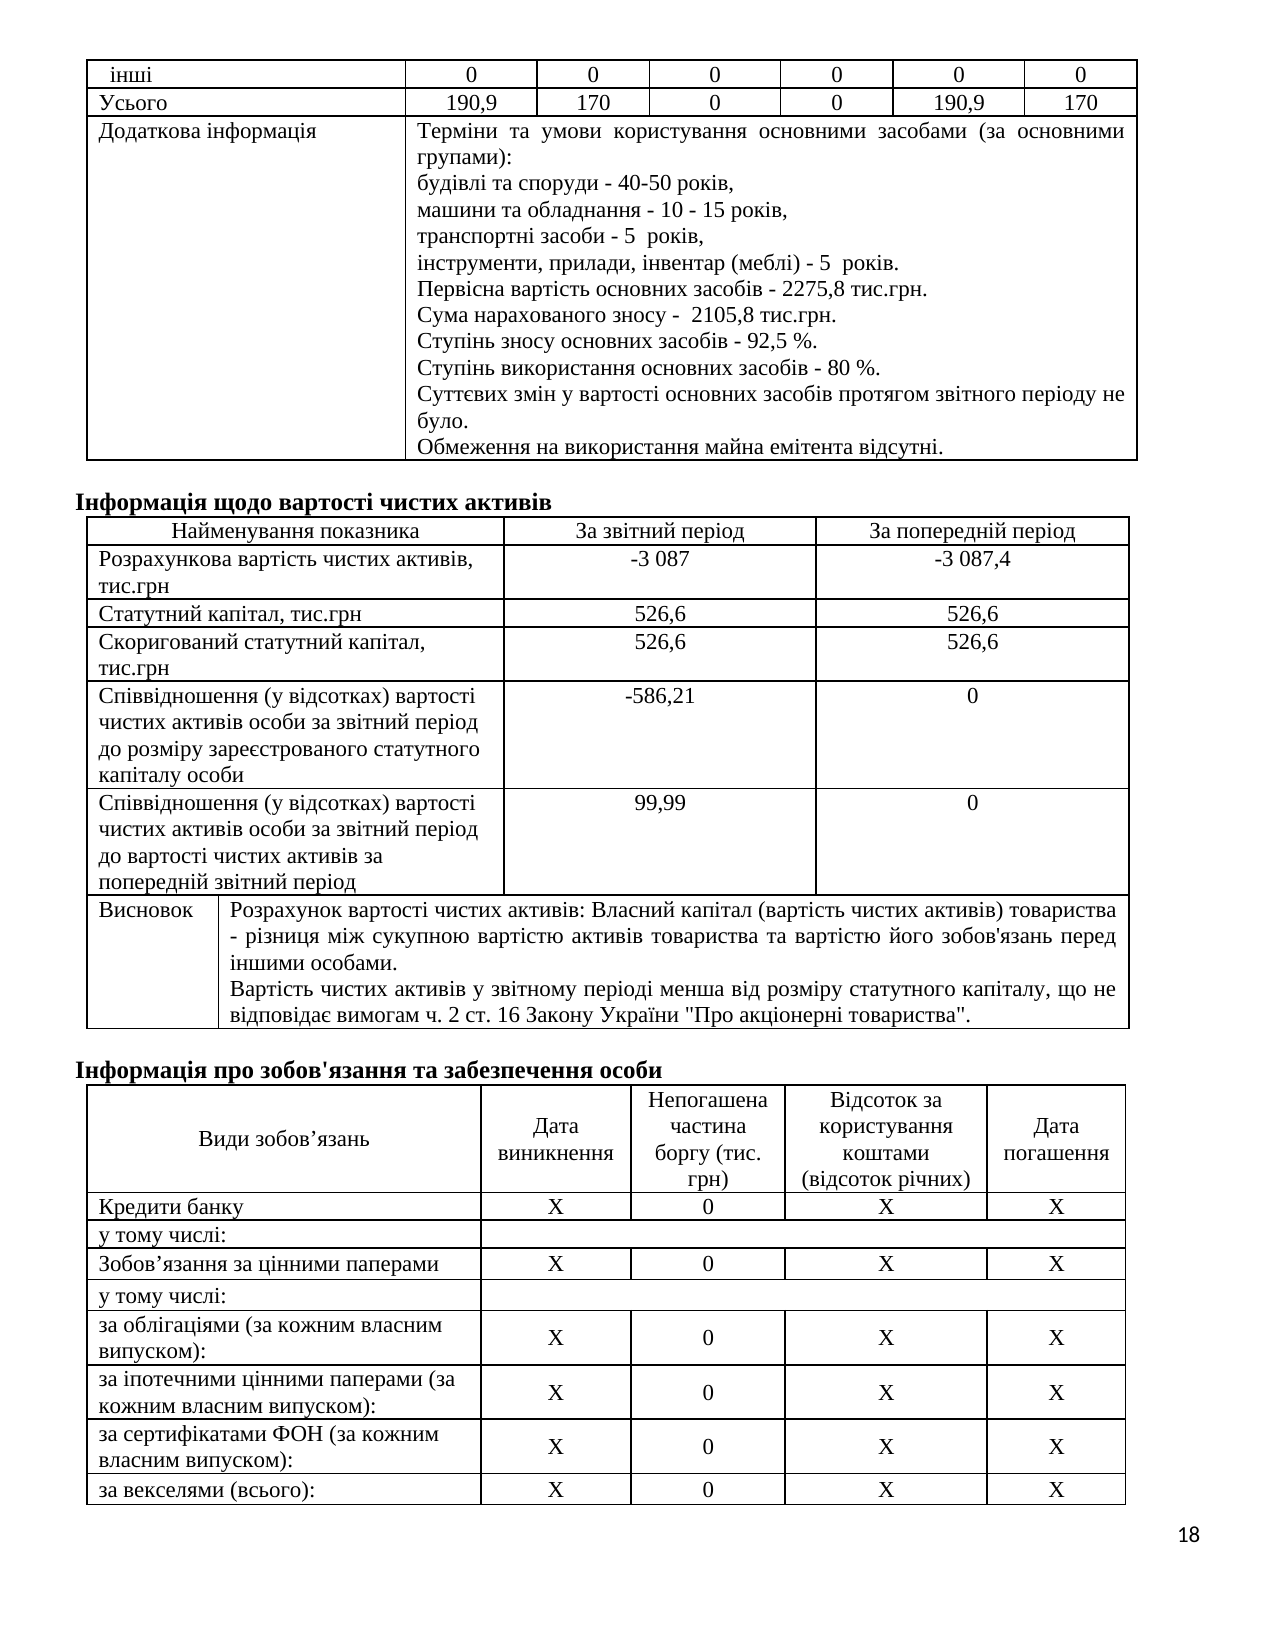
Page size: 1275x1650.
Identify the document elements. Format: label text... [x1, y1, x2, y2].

table_cell 526,6 [817, 628, 1128, 680]
table_cell 0 [632, 1249, 784, 1278]
table_header Дата погашення [988, 1086, 1125, 1191]
table_header Найменування показника [88, 518, 503, 544]
table_cell Скоригований статутний капітал, тис.грн [88, 628, 503, 680]
table_cell Розрахунок вартостi чистих активiв: Власний капiтал (вартiсть чистих активiв) товариства - рiзниця мiж сукупною вартiстю активiв товариства та вартiстю його зобов'язань перед iншими особами. Вартiсть чистих активiв у звiтному перiодi менша вiд розмiру статутного капiталу, що не вiдповiдає вимогам ч. 2 ст. 16 Закону України "Про акцiонернi товариства". [219, 896, 1128, 1028]
table_cell Співвідношення (у відсотках) вартості чистих активів особи за звітний період до вартості чистих активів за попередній звітний період [88, 789, 503, 894]
table_header Види зобов’язань [88, 1086, 480, 1191]
table_cell 0 [817, 682, 1128, 787]
text Інформація про зобов'язання та забезпечення особи [75, 1056, 1200, 1084]
table_cell 0 [817, 789, 1128, 894]
table_cell X [786, 1311, 986, 1364]
table_cell X [988, 1474, 1125, 1504]
table_cell X [988, 1420, 1125, 1472]
table_cell X [482, 1249, 630, 1278]
table_cell [482, 1280, 1125, 1310]
table_cell за іпотечними цінними паперами (за кожним власним випуском): [88, 1366, 480, 1418]
table_cell X [786, 1474, 986, 1504]
table_cell Усього [88, 89, 405, 115]
table_cell 0 [781, 89, 892, 115]
table_cell 0 [632, 1420, 784, 1472]
table_cell 0 [406, 61, 536, 87]
table_cell 526,6 [505, 600, 815, 626]
table_cell Додаткова інформація [88, 117, 405, 459]
table_cell за облігаціями (за кожним власним випуском): [88, 1311, 480, 1364]
table_cell інші [88, 61, 405, 87]
table_cell X [482, 1420, 630, 1472]
table_header Дата виникнення [482, 1086, 630, 1191]
table_cell Співвідношення (у відсотках) вартості чистих активів особи за звітний період до розміру зареєстрованого статутного капіталу особи [88, 682, 503, 787]
table_header Відсоток за користування коштами (відсоток річних) [786, 1086, 986, 1191]
table_cell 170 [1025, 89, 1136, 115]
table_cell 0 [632, 1193, 784, 1219]
table_cell 526,6 [817, 600, 1128, 626]
table_cell Висновок [88, 896, 218, 1028]
table_cell Зобов’язання за цінними паперами [88, 1249, 480, 1278]
table_cell 190,9 [406, 89, 536, 115]
table_cell -3 087 [505, 546, 815, 598]
table_cell 0 [538, 61, 649, 87]
table_cell X [482, 1193, 630, 1219]
table_cell X [786, 1420, 986, 1472]
table_cell 190,9 [894, 89, 1024, 115]
table_cell X [786, 1249, 986, 1278]
table_header За звітний період [505, 518, 815, 544]
table_cell 0 [894, 61, 1024, 87]
table_cell 0 [650, 89, 780, 115]
table_cell X [786, 1193, 986, 1219]
table_cell у тому числі: [88, 1280, 480, 1310]
table_cell 0 [632, 1366, 784, 1418]
table_cell X [482, 1311, 630, 1364]
table_cell за векселями (всього): [88, 1474, 480, 1504]
table_cell X [988, 1193, 1125, 1219]
table_cell Термiни та умови користування основними засобами (за основними групами): будiвлi та споруди - 40-50 рокiв, машини та обладнання - 10 - 15 рокiв, транспортнi засоби - 5 рокiв, iнструменти, прилади, iнвентар (меблi) - 5 рокiв. Первiсна вартiсть основних засобiв - 2275,8 тис.грн. Сума нарахованого зносу - 2105,8 тис.грн. Ступiнь зносу основних засобiв - 92,5 %. Ступiнь використання основних засобiв - 80 %. Суттєвих змiн у вартостi основних засобiв протягом звiтного перiоду не було. Обмеження на використання майна емiтента вiдсутнi. [406, 117, 1136, 459]
table_cell X [786, 1366, 986, 1418]
table_cell -3 087,4 [817, 546, 1128, 598]
table_cell X [988, 1311, 1125, 1364]
table_cell 0 [1025, 61, 1136, 87]
table_cell 0 [632, 1474, 784, 1504]
table_header Непогашена частина боргу (тис. грн) [632, 1086, 784, 1191]
table_cell за сертифікатами ФОН (за кожним власним випуском): [88, 1420, 480, 1472]
table_cell X [482, 1366, 630, 1418]
table_cell -586,21 [505, 682, 815, 787]
table_cell 0 [650, 61, 780, 87]
table_cell у тому числі: [88, 1221, 480, 1247]
table_cell 0 [632, 1311, 784, 1364]
text Інформація щодо вартості чистих активів [75, 487, 1200, 516]
table_cell 0 [781, 61, 892, 87]
table_cell 170 [538, 89, 649, 115]
table_cell X [482, 1474, 630, 1504]
table_header За попередній період [817, 518, 1128, 544]
table_cell [482, 1221, 1125, 1247]
table_cell 526,6 [505, 628, 815, 680]
table_cell 99,99 [505, 789, 815, 894]
table_cell Розрахункова вартість чистих активів, тис.грн [88, 546, 503, 598]
table_cell Кредити банку [88, 1193, 480, 1219]
table_cell X [988, 1249, 1125, 1278]
table_cell Статутний капітал, тис.грн [88, 600, 503, 626]
table_cell X [988, 1366, 1125, 1418]
